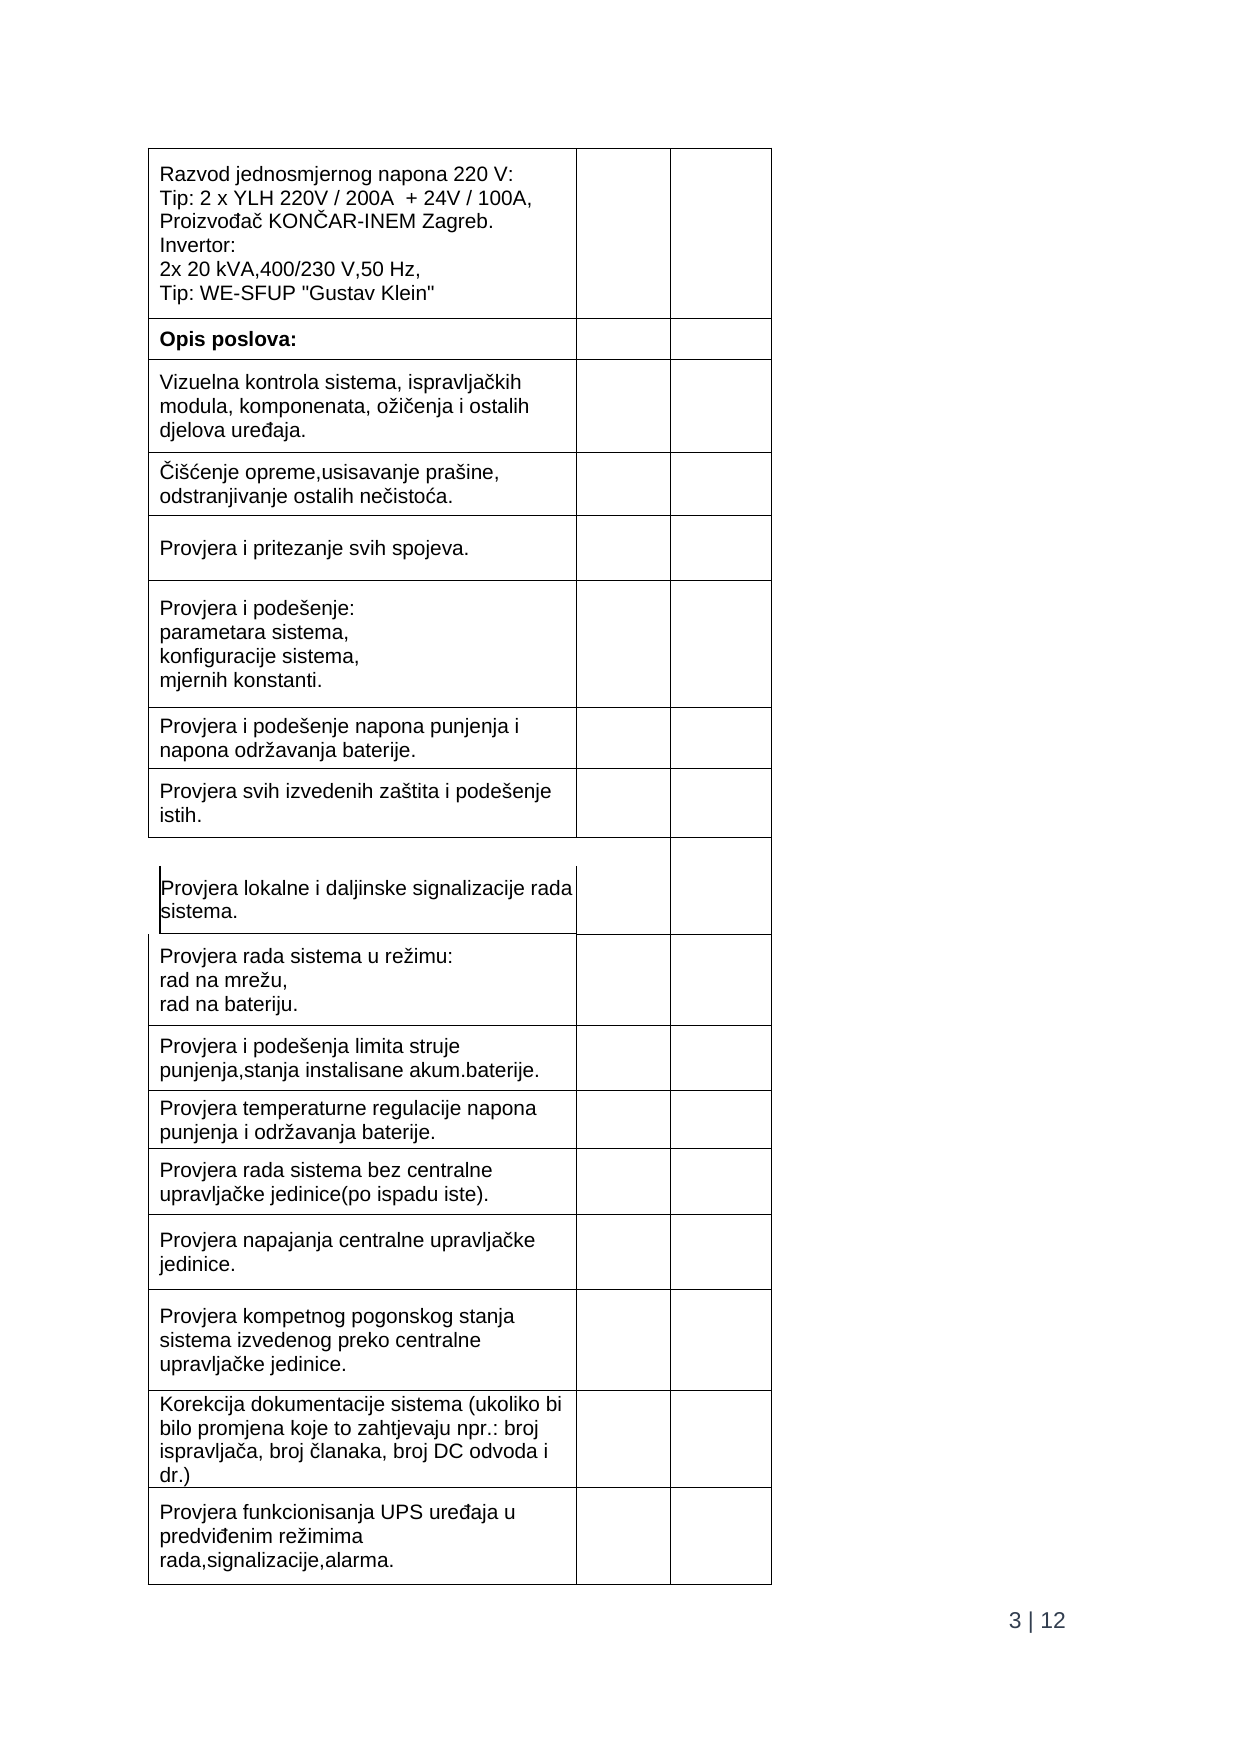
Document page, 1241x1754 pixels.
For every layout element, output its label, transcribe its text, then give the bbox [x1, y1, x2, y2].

table_cell Provjera i pritezanje svih spojeva. [149, 516, 576, 580]
table_cell [577, 319, 670, 358]
table_cell [577, 838, 670, 934]
table_cell [671, 581, 771, 707]
table_cell Provjera i podešenje napona punjenja i napona održavanja baterije. [149, 708, 576, 768]
table_cell [577, 149, 670, 318]
table_cell [671, 935, 771, 1025]
table_cell [671, 1149, 771, 1214]
table_cell [577, 769, 670, 837]
table_cell [671, 149, 771, 318]
table_cell [577, 935, 670, 1025]
table_cell [577, 360, 670, 452]
table_cell Provjera svih izvedenih zaštita i podešenje istih. [149, 769, 576, 837]
table_cell [577, 1391, 670, 1487]
table_cell [671, 516, 771, 580]
table_cell Provjera temperaturne regulacije napona punjenja i održavanja baterije. [149, 1091, 576, 1148]
table_cell [671, 319, 771, 358]
table_cell [671, 838, 771, 934]
table_cell Provjera i podešenje: parametara sistema, konfiguracije sistema, mjernih konstanti. [149, 581, 576, 707]
table_cell [577, 1026, 670, 1090]
table_cell [577, 1215, 670, 1289]
table_cell Provjera funkcionisanja UPS uređaja u predviđenim režimima rada,signalizacije,alarma. [149, 1488, 576, 1584]
table_cell [671, 453, 771, 515]
table_cell Vizuelna kontrola sistema, ispravljačkih modula, komponenata, ožičenja i ostalih djelova uređaja. [149, 360, 576, 452]
table_cell Provjera kompetnog pogonskog stanja sistema izvedenog preko centralne upravljačke jedinice. [149, 1290, 576, 1390]
table_cell Razvod jednosmjernog napona 220 V: Tip: 2 x YLH 220V / 200A + 24V / 100A, Proizvođač KONČAR-INEM Zagreb. Invertor: 2x 20 kVA,400/230 V,50 Hz, Tip: WE-SFUP "Gustav Klein" [149, 149, 576, 318]
table_cell Provjera rada sistema u režimu: rad na mrežu, rad na bateriju. [149, 934, 576, 1025]
table_cell Provjera napajanja centralne upravljačke jedinice. [149, 1215, 576, 1289]
table_cell [577, 708, 670, 768]
table_cell Provjera i podešenja limita struje punjenja,stanja instalisane akum.baterije. [149, 1026, 576, 1090]
table_cell [671, 1391, 771, 1487]
table_cell [671, 769, 771, 837]
table_cell Čišćenje opreme,usisavanje prašine, odstranjivanje ostalih nečistoća. [149, 453, 576, 515]
table_cell [577, 581, 670, 707]
table_cell [671, 1026, 771, 1090]
table_cell [671, 360, 771, 452]
table_cell [577, 1149, 670, 1214]
table_cell [671, 1091, 771, 1148]
table_cell [577, 1091, 670, 1148]
table_cell [577, 453, 670, 515]
table_cell [671, 1488, 771, 1584]
table_cell [671, 1290, 771, 1390]
table_cell [671, 708, 771, 768]
table_cell [577, 1290, 670, 1390]
table_cell Korekcija dokumentacije sistema (ukoliko bi bilo promjena koje to zahtjevaju npr.: broj ispravljača, broj članaka, broj DC odvoda i dr.) [149, 1391, 576, 1487]
table_cell [577, 516, 670, 580]
table_cell Opis poslova: [149, 319, 576, 358]
table_cell [577, 1488, 670, 1584]
table_cell [148, 838, 577, 934]
table_cell Provjera rada sistema bez centralne upravljačke jedinice(po ispadu iste). [149, 1149, 576, 1214]
table_cell [671, 1215, 771, 1289]
